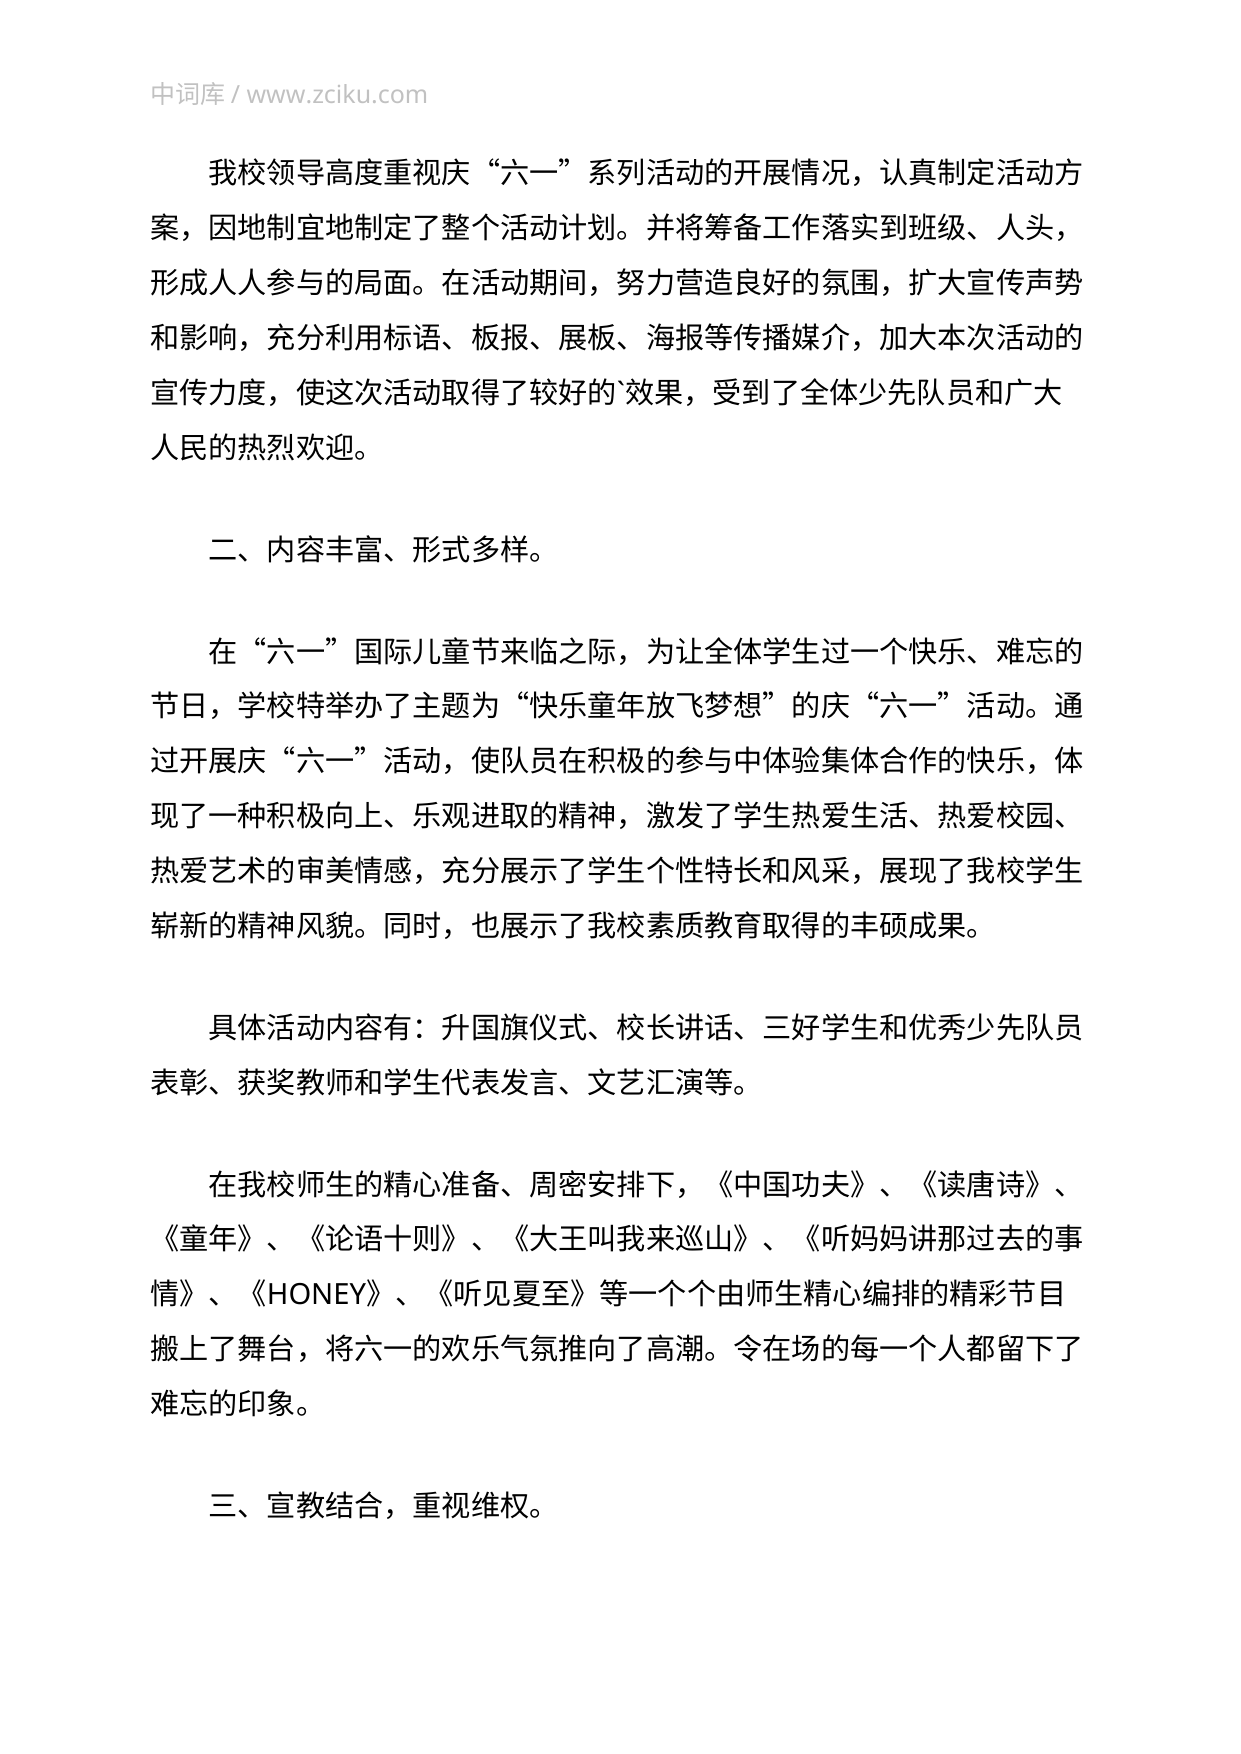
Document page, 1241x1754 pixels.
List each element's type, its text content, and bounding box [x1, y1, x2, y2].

text 具体活动内容有：升国旗仪式、校长讲话、三好学生和优秀少先队员表彰、获奖教师和学生代表发言、文艺汇演等。 [150, 1004, 1090, 1102]
text 在我校师生的精心准备、周密安排下，《中国功夫》、《读唐诗》、《童年》、《论语十则》、《大王叫我来巡山》、《听妈妈讲那过去的事情》、《HONEY》、《听见夏至》等一个个由师生精心编排的精彩节目搬上了舞台，将六一的欢乐气氛推向了高潮。令在场的每一个人都留下了难忘的印象。 [150, 1161, 1090, 1423]
text 三、宣教结合，重视维权。 [150, 1482, 1090, 1525]
text 在“六一”国际儿童节来临之际，为让全体学生过一个快乐、难忘的节日，学校特举办了主题为“快乐童年放飞梦想”的庆“六一”活动。通过开展庆“六一”活动，使队员在积极的参与中体验集体合作的快乐，体现了一种积极向上、乐观进取的精神，激发了学生热爱生活、热爱校园、热爱艺术的审美情感，充分展示了学生个性特长和风采，展现了我校学生崭新的精神风貌。同时，也展示了我校素质教育取得的丰硕成果。 [150, 628, 1090, 945]
text 我校领导高度重视庆“六一”系列活动的开展情况，认真制定活动方案，因地制宜地制定了整个活动计划。并将筹备工作落实到班级、人头，形成人人参与的局面。在活动期间，努力营造良好的氛围，扩大宣传声势和影响，充分利用标语、板报、展板、海报等传播媒介，加大本次活动的宣传力度，使这次活动取得了较好的`效果，受到了全体少先队员和广大人民的热烈欢迎。 [150, 150, 1090, 467]
text 二、内容丰富、形式多样。 [150, 526, 1090, 569]
